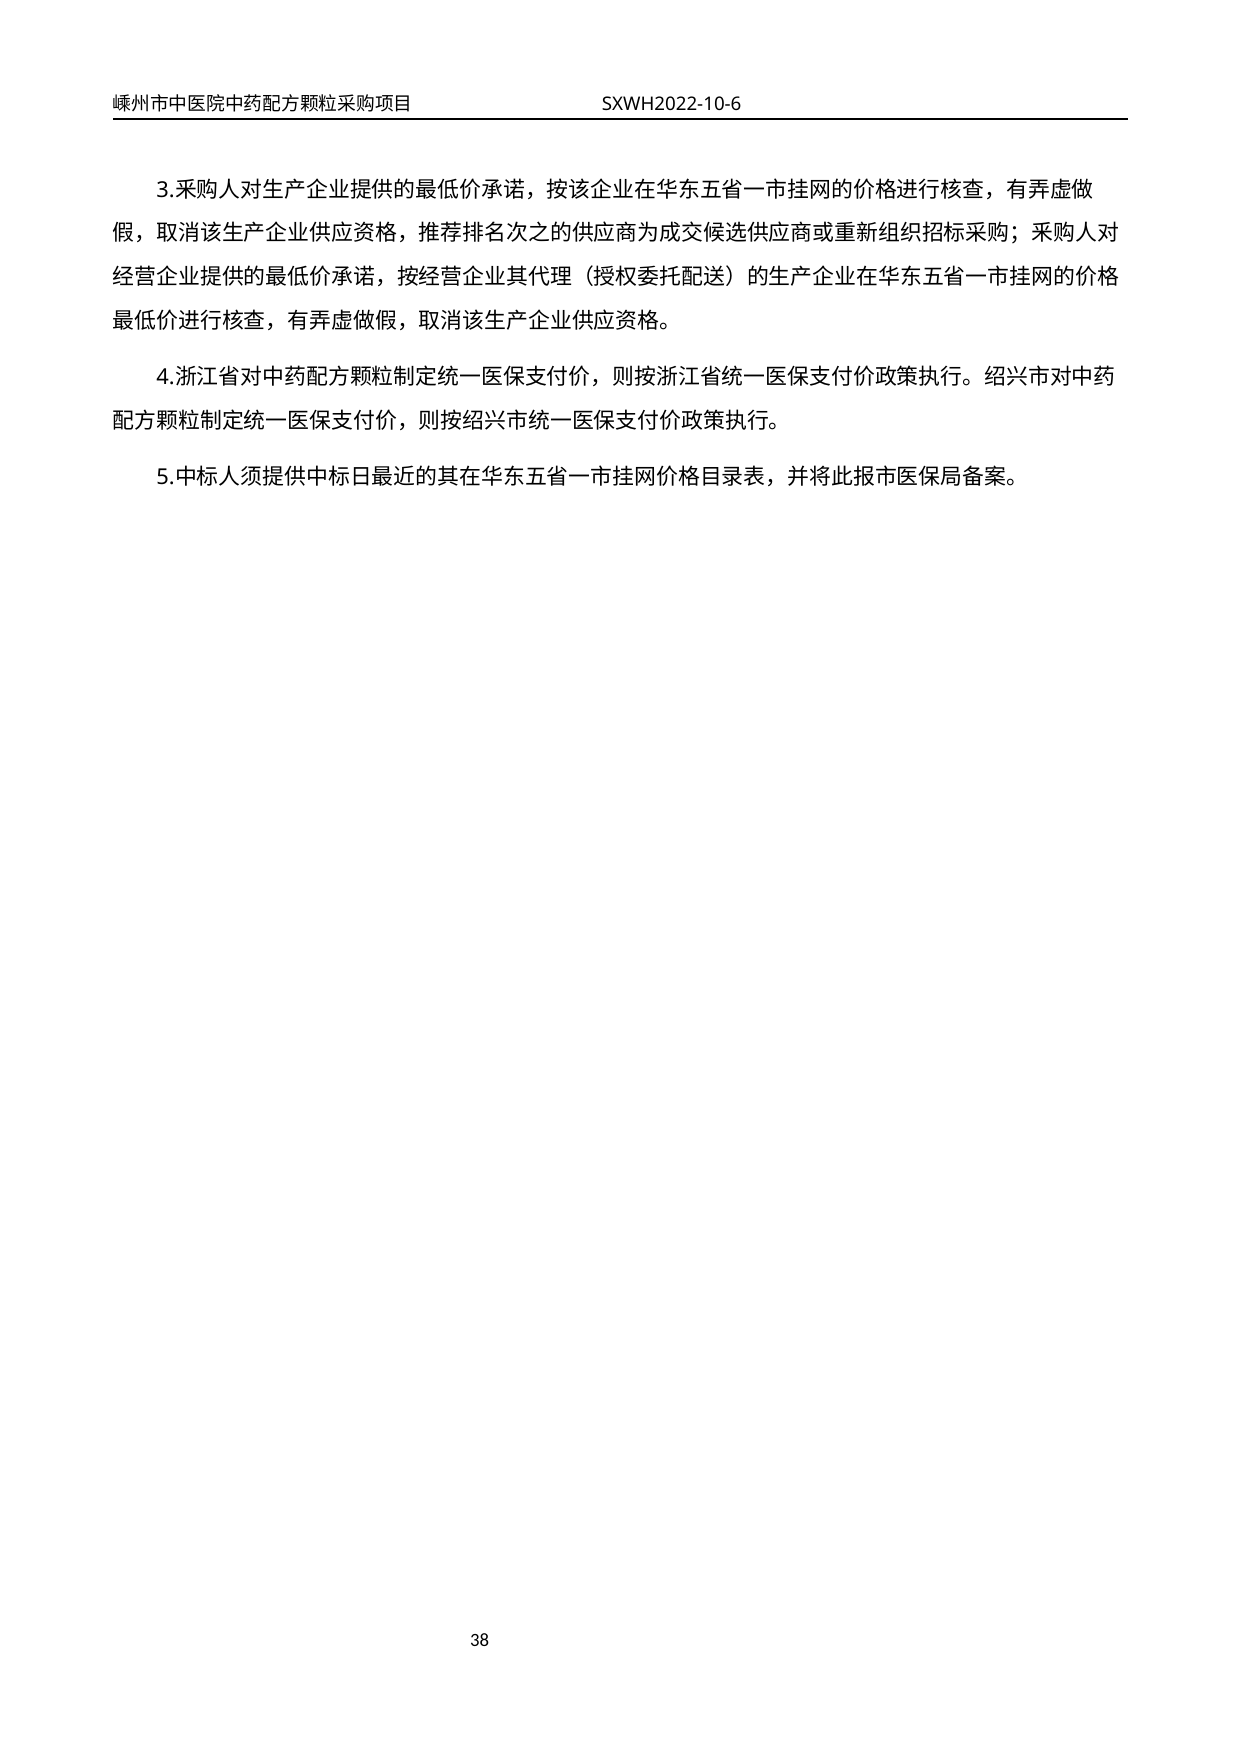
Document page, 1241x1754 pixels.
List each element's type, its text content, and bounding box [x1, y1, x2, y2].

list 5.中标人须提供中标日最近的其在华东五省一市挂网价格目录表，并将此报市医保局备案。 [112, 449, 1128, 493]
list 4.浙江省对中药配方颗粒制定统一医保支付价，则按浙江省统一医保支付价政策执行。绍兴市对中药配方颗粒制定统一医保支付价，则按绍兴市统一医保支付价政策执行。 [112, 349, 1128, 437]
list 3.釆购人对生产企业提供的最低价承诺，按该企业在华东五省一市挂网的价格进行核查，有弄虚做假，取消该生产企业供应资格，推荐排名次之的供应商为成交候选供应商或重新组织招标采购；釆购人对经营企业提供的最低价承诺，按经营企业其代理（授权委托配送）的生产企业在华东五省一市挂网的价格最低价进行核查，有弄虚做假，取消该生产企业供应资格。 [112, 162, 1128, 337]
